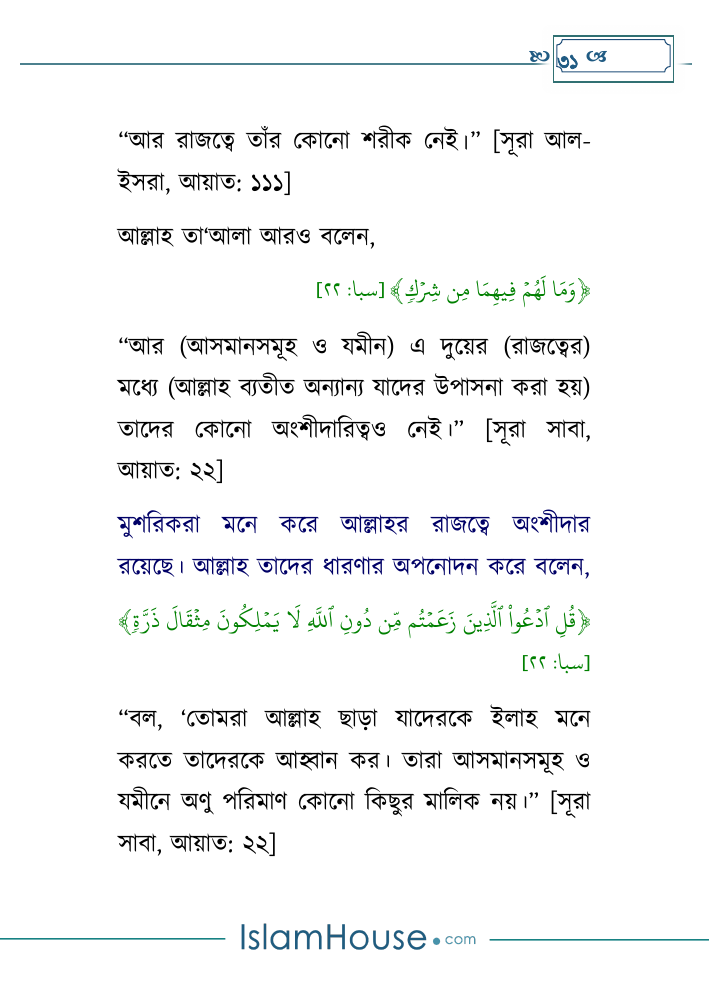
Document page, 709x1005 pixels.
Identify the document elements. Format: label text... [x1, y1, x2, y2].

text মুশরিকরা মনে করে আল্লাহর রাজত্বে অংশীদার রয়েছে। আল্লাহ তাদের ধারণার অপনোদন করে বলেন, [118, 502, 591, 585]
text আল্লাহ তা‘আলা আরও বলেন, [118, 213, 591, 255]
text “আর রাজত্বে তাঁর কোনো শরীক নেই।” [সূরা আল-ইসরা, আয়াত: ১১১] [118, 118, 591, 201]
text ﴿قُلِ ٱدۡعُواْ ٱلَّذِينَ زَعَمۡتُم مِّن دُونِ ٱللَّهِ لَا يَمۡلِكُونَ مِثۡقَالَ ذَرَّةٖ﴾ [سبا: ٢٢] [118, 598, 591, 684]
picture [233, 919, 709, 956]
text ﴿وَمَا لَهُمۡ فِيهِمَا مِن شِرۡكٖ﴾ [سبا: ٢٢] [118, 267, 591, 311]
text “বল, ‘তোমরা আল্লাহ ছাড়া যাদেরকে ইলাহ মনে করতে তাদেরকে আহ্বান কর। তারা আসমানসমূহ ও যমীনে অণু পরিমাণ কোনো কিছুর মালিক নয়।” [সূরা সাবা, আয়াত: ২২] [118, 696, 591, 862]
text “আর (আসমানসমূহ ও যমীন) এ দুয়ের (রাজত্বের) মধ্যে (আল্লাহ ব্যতীত অন্যান্য যাদের উপাসনা করা হয়) তাদের কোনো অংশীদারিত্বও নেই।” [সূরা সাবা, আয়াত: ২২] [118, 324, 591, 490]
picture [0, 918, 226, 955]
